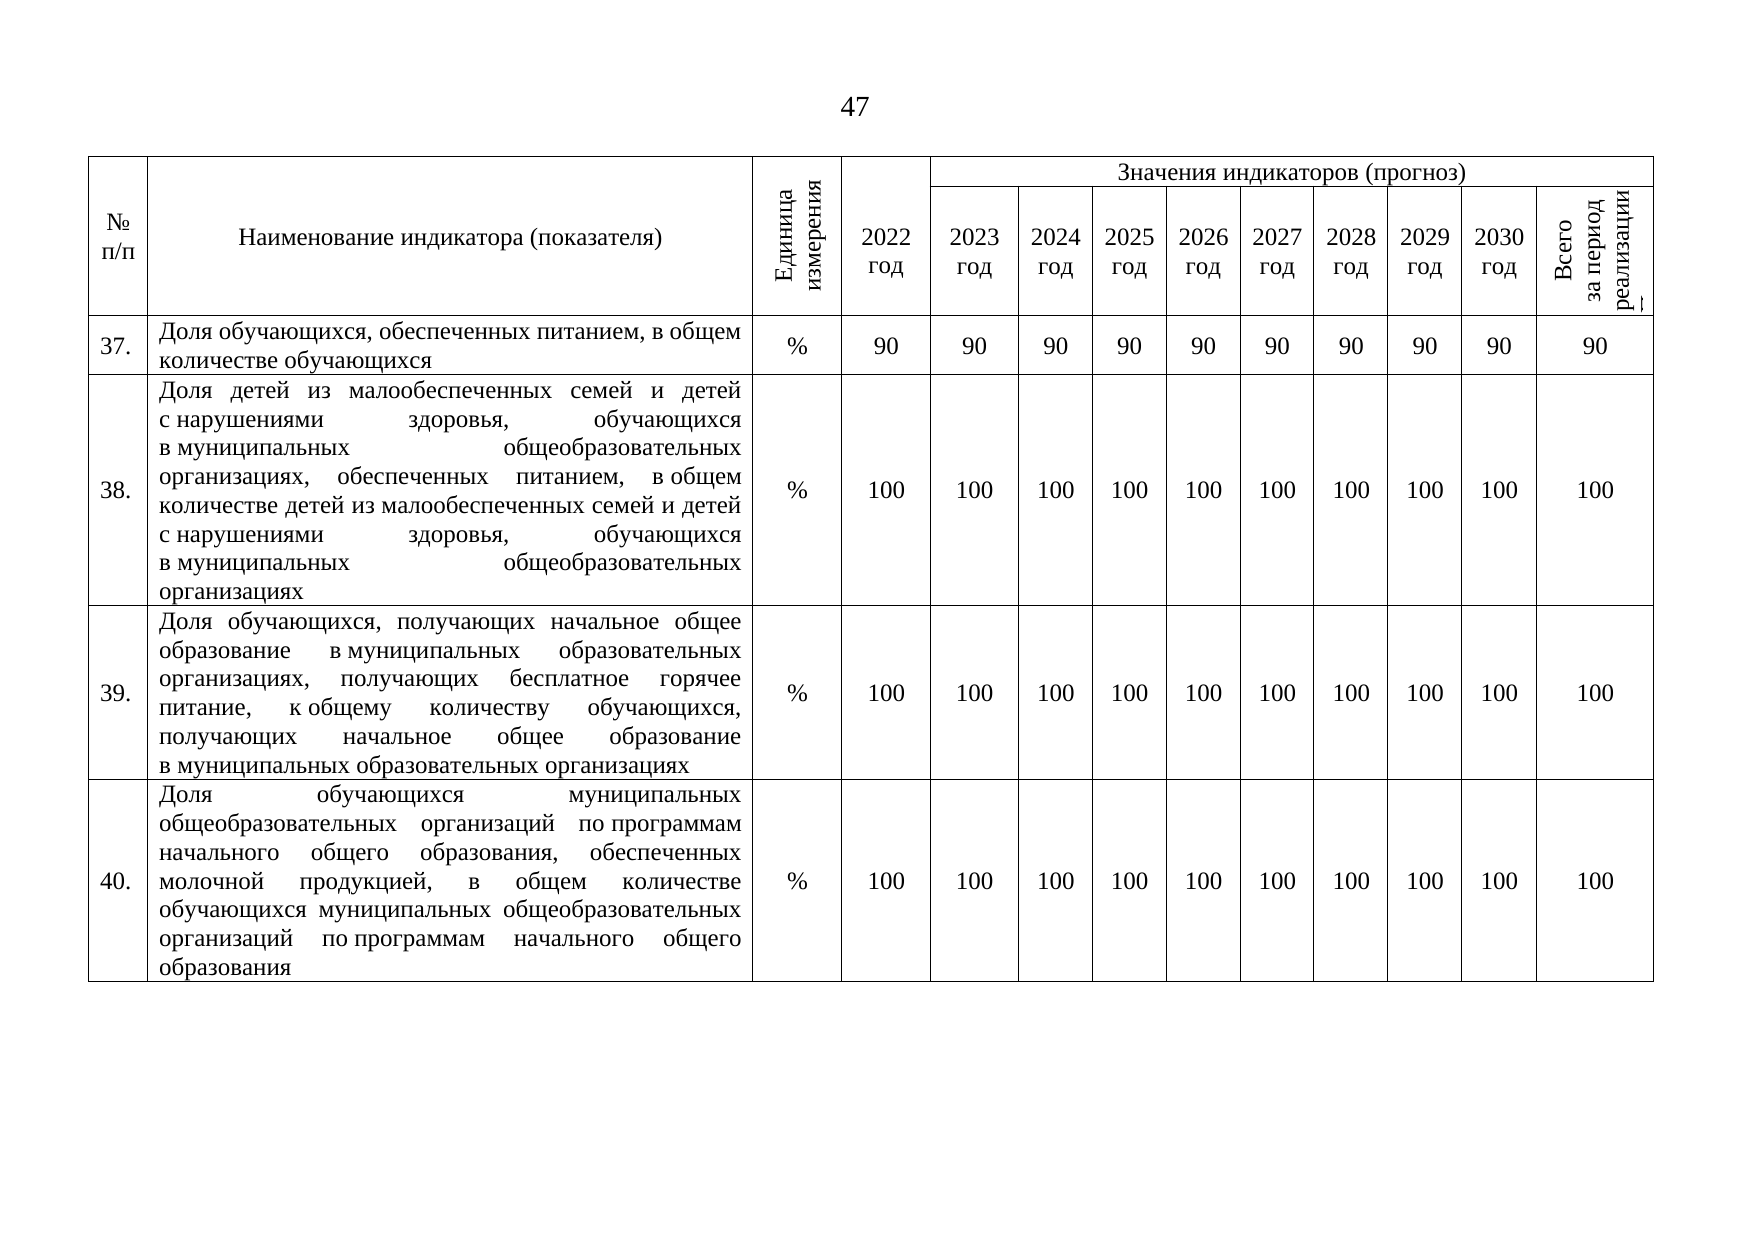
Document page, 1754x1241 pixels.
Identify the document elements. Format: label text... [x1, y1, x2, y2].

table_cell 2029 год [1388, 187, 1461, 315]
table_cell 100 [1241, 375, 1313, 605]
table_header 2022 год [842, 157, 930, 315]
table_cell [89, 375, 147, 605]
table_cell 90 [931, 316, 1018, 374]
table_cell 100 [1537, 375, 1653, 605]
table_cell 2028 год [1314, 187, 1387, 315]
table_cell 100 [1314, 375, 1387, 605]
table_cell 90 [1167, 316, 1240, 374]
table_cell [931, 187, 1018, 315]
table_header Значения индикаторов (прогноз) [931, 157, 1653, 186]
table_cell Доля обучающихся, обеспеченных питанием, в общем количестве обучающихся [148, 316, 752, 374]
table_cell 90 [1388, 316, 1461, 374]
table_cell Доля обучающихся, получающих начальное общее образование в муниципальных образовательных организациях, получающих бесплатное горячее питание, к общему количеству обучающихся, получающих начальное общее образование в муниципальных образовательных организациях [148, 606, 752, 778]
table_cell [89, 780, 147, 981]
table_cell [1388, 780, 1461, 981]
table_cell 100 [931, 606, 1018, 778]
table_cell 100 [1093, 606, 1166, 778]
table_cell 90 [1093, 316, 1166, 374]
table_cell [1019, 187, 1092, 315]
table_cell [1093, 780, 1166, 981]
table_cell 2030 год [1462, 187, 1536, 315]
table_cell 90 [1241, 316, 1313, 374]
table_cell 90 [1462, 316, 1536, 374]
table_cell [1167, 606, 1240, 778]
table_cell % [753, 375, 841, 605]
table_cell 2027 год [1241, 187, 1313, 315]
table_cell 90 [1314, 316, 1387, 374]
table_cell % [753, 316, 841, 374]
table_cell 100 [842, 375, 930, 605]
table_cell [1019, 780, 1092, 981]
table_cell 2026 год [1167, 187, 1240, 315]
table_cell 100 [842, 606, 930, 778]
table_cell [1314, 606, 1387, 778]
table_cell 100 [1388, 375, 1461, 605]
table_cell 100 [931, 375, 1018, 605]
table_cell 100 [1167, 375, 1240, 605]
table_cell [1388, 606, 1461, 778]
text 47 [59, 89, 1651, 122]
table_cell 2025 год [1093, 187, 1166, 315]
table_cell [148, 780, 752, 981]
table_cell 100 [1093, 375, 1166, 605]
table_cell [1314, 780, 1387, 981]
table_cell [89, 316, 147, 374]
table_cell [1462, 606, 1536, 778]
table_cell 90 [1537, 316, 1653, 374]
table_header Единица измерения [753, 157, 841, 315]
table_cell 90 [1019, 316, 1092, 374]
table_cell 100 [1019, 606, 1092, 778]
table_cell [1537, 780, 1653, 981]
table_cell % [753, 606, 841, 778]
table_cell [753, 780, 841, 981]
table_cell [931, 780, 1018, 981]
table_cell Доля детей из малообеспеченных семей и детей с нарушениями здоровья, обучающихся в муниципальных общеобразовательных организациях, обеспеченных питанием, в общем количестве детей из малообеспеченных семей и детей с нарушениями здоровья, обучающихся в муниципальных общеобразовательных организациях [148, 375, 752, 605]
table_cell 100 [1462, 375, 1536, 605]
table_cell Всего за период реализации Программы [1537, 187, 1653, 315]
table_cell [89, 606, 147, 778]
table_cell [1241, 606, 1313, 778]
table_header Наименование индикатора (показателя) [148, 157, 752, 315]
table_cell 100 [1019, 375, 1092, 605]
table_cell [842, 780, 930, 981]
table_header № п/п [89, 157, 147, 315]
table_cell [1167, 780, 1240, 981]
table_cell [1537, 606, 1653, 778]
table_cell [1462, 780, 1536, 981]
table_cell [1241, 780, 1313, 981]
table_cell 90 [842, 316, 930, 374]
